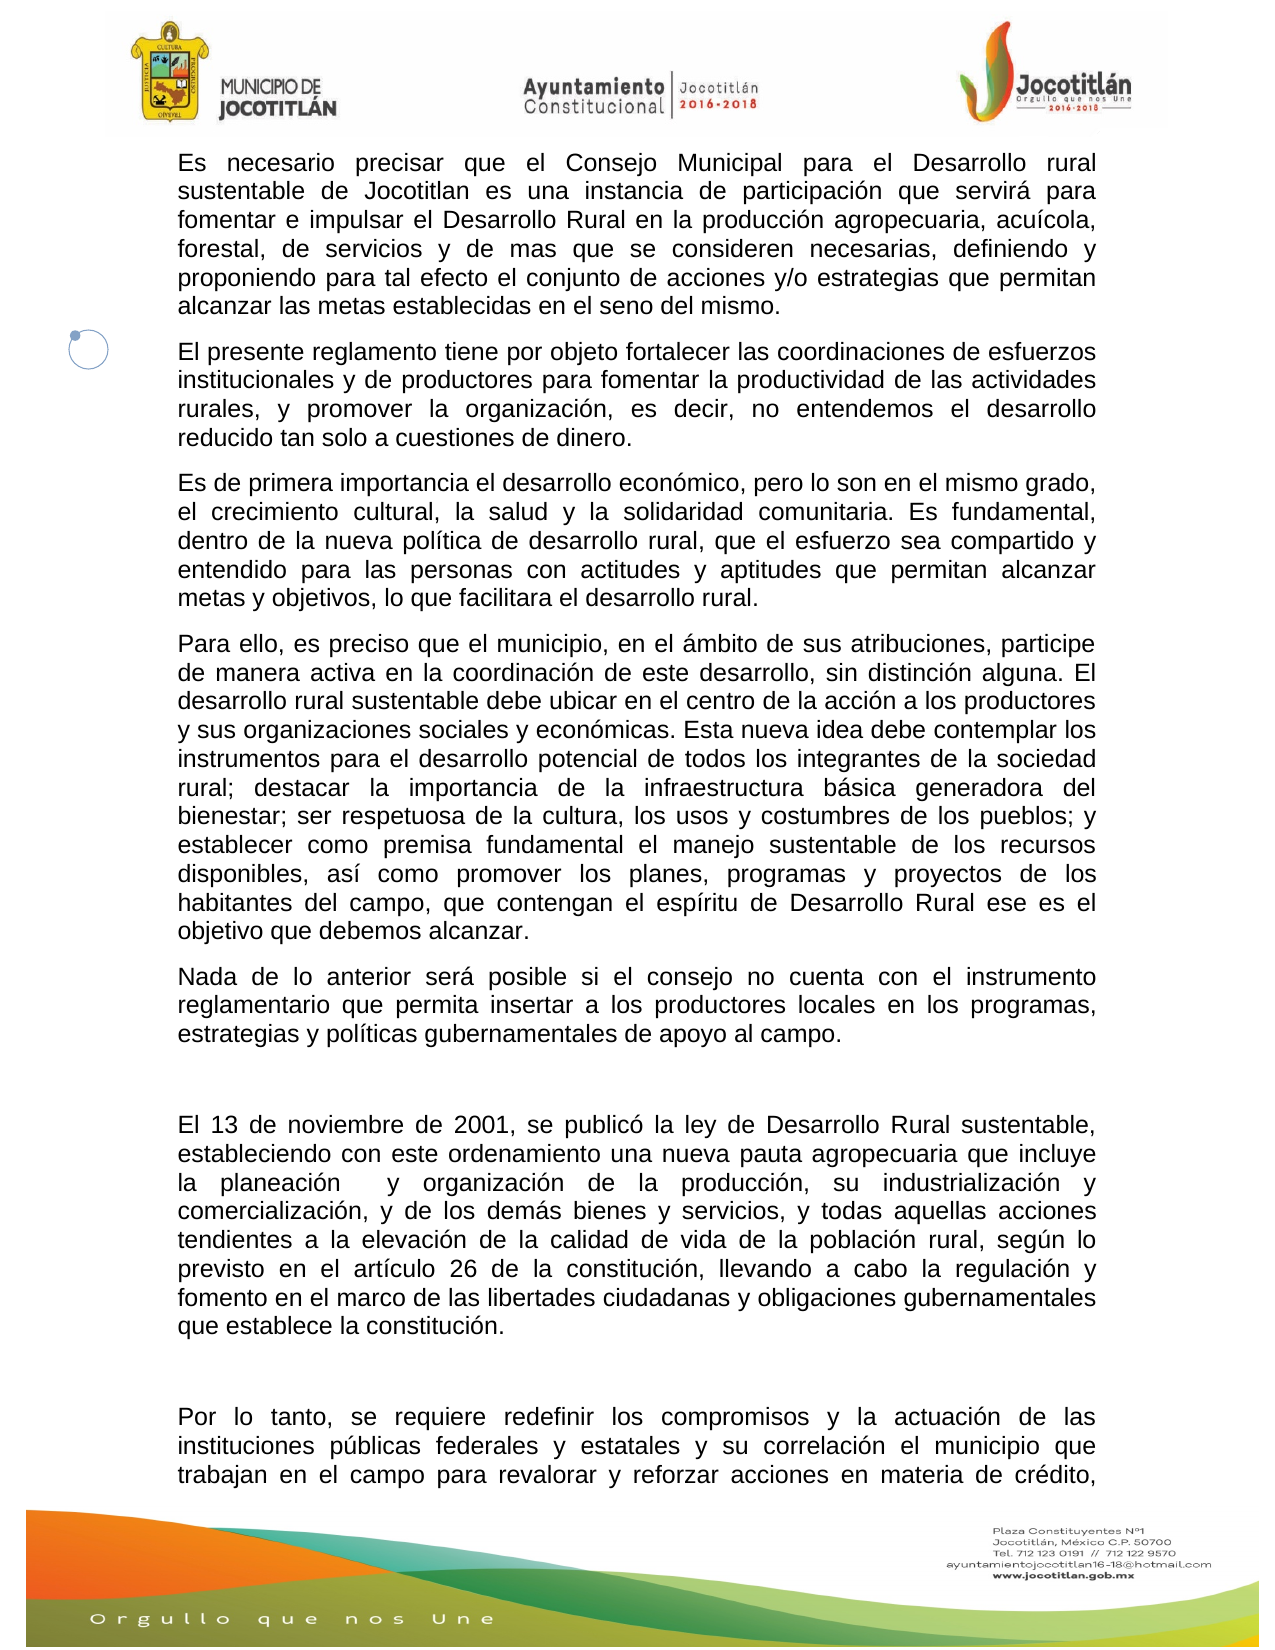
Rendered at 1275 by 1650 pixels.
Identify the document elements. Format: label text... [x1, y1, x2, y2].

text El presente reglamento tiene por objeto fortalecer las coordinaciones de esfuerzos institucionales y de productores para fomentar la productividad de las actividades rurales, y promover la organización, es decir, no entendemos el desarrollo reducido tan solo a cuestiones de dinero. [177, 337, 1098, 452]
text El 13 de noviembre de 2001, se publicó la ley de Desarrollo Rural sustentable, estableciendo con este ordenamiento una nueva pauta agropecuaria que incluye la planeación y organización de la producción, su industrialización y comercialización, y de los demás bienes y servicios, y todas aquellas acciones tendientes a la elevación de la calidad de vida de la población rural, según lo previsto en el artículo 26 de la constitución, llevando a cabo la regulación y fomento en el marco de las libertades ciudadanas y obligaciones gubernamentales que establece la constitución. [177, 1110, 1098, 1340]
picture [24, 1502, 1258, 1647]
text Para ello, es preciso que el municipio, en el ámbito de sus atribuciones, participe de manera activa en la coordinación de este desarrollo, sin distinción alguna. El desarrollo rural sustentable debe ubicar en el centro de la acción a los productores y sus organizaciones sociales y económicas. Esta nueva idea debe contemplar los instrumentos para el desarrollo potencial de todos los integrantes de la sociedad rural; destacar la importancia de la infraestructura básica generadora del bienestar; ser respetuosa de la cultura, los usos y costumbres de los pueblos; y establecer como premisa fundamental el manejo sustentable de los recursos disponibles, así como promover los planes, programas y proyectos de los habitantes del campo, que contengan el espíritu de Desarrollo Rural ese es el objetivo que debemos alcanzar. [177, 629, 1098, 945]
text Es de primera importancia el desarrollo económico, pero lo son en el mismo grado, el crecimiento cultural, la salud y la solidaridad comunitaria. Es fundamental, dentro de la nueva política de desarrollo rural, que el esfuerzo sea compartido y entendido para las personas con actitudes y aptitudes que permitan alcanzar metas y objetivos, lo que facilitara el desarrollo rural. [177, 468, 1098, 612]
picture [105, 11, 1168, 137]
text Es necesario precisar que el Consejo Municipal para el Desarrollo rural sustentable de Jocotitlan es una instancia de participación que servirá para fomentar e impulsar el Desarrollo Rural en la producción agropecuaria, acuícola, forestal, de servicios y de mas que se consideren necesarias, definiendo y proponiendo para tal efecto el conjunto de acciones y/o estrategias que permitan alcanzar las metas establecidas en el seno del mismo. [177, 148, 1098, 320]
text Nada de lo anterior será posible si el consejo no cuenta con el instrumento reglamentario que permita insertar a los productores locales en los programas, estrategias y políticas gubernamentales de apoyo al campo. [177, 962, 1098, 1048]
